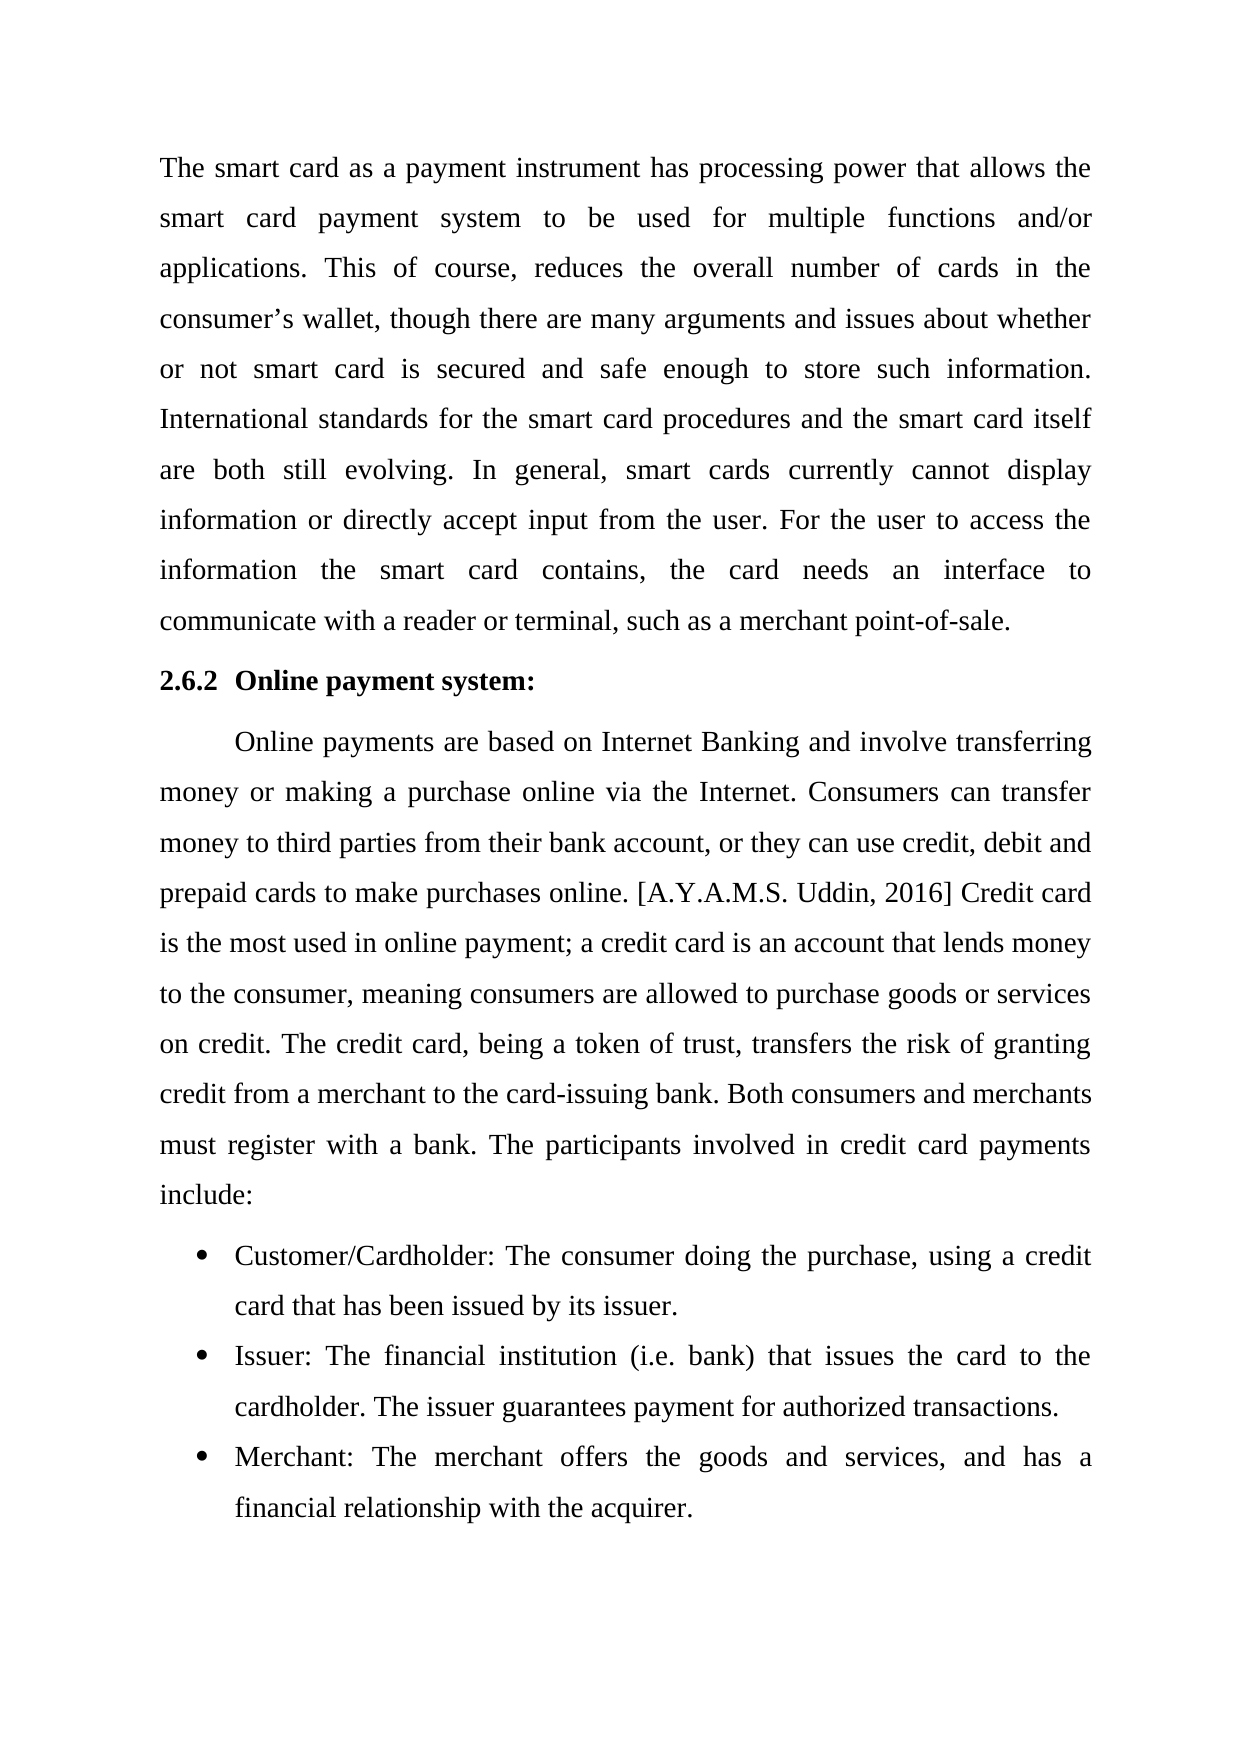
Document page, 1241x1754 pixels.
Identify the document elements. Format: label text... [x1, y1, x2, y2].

list Customer/Cardholder: The consumer doing the purchase, using a credit card that has been issued by its issuer. [197, 1338, 1093, 1422]
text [159, 150, 1093, 737]
text Online payments are based on Internet Banking and involve transferring money or making a purchase online via the Internet. Consumers can transfer money to third parties from their bank account, or they can use credit, debit and prepaid cards to make purchases online. [A.Y.A.M.S. Uddin, 2016] Credit card is the most used in online payment; a credit card is an account that lends money to the consumer, meaning consumers are allowed to purchase goods or services on credit. The credit card, being a token of trust, transfers the risk of granting credit from a merchant to the card-issuing bank. Both consumers and merchants must register with a bank. The participants involved in credit card payments include: [159, 825, 1093, 1311]
list Issuer: The financial institution (i.e. bank) that issues the card to the cardholder. The issuer guarantees payment for authorized transactions. [197, 1449, 1093, 1533]
list Online payment system: [159, 764, 1093, 798]
